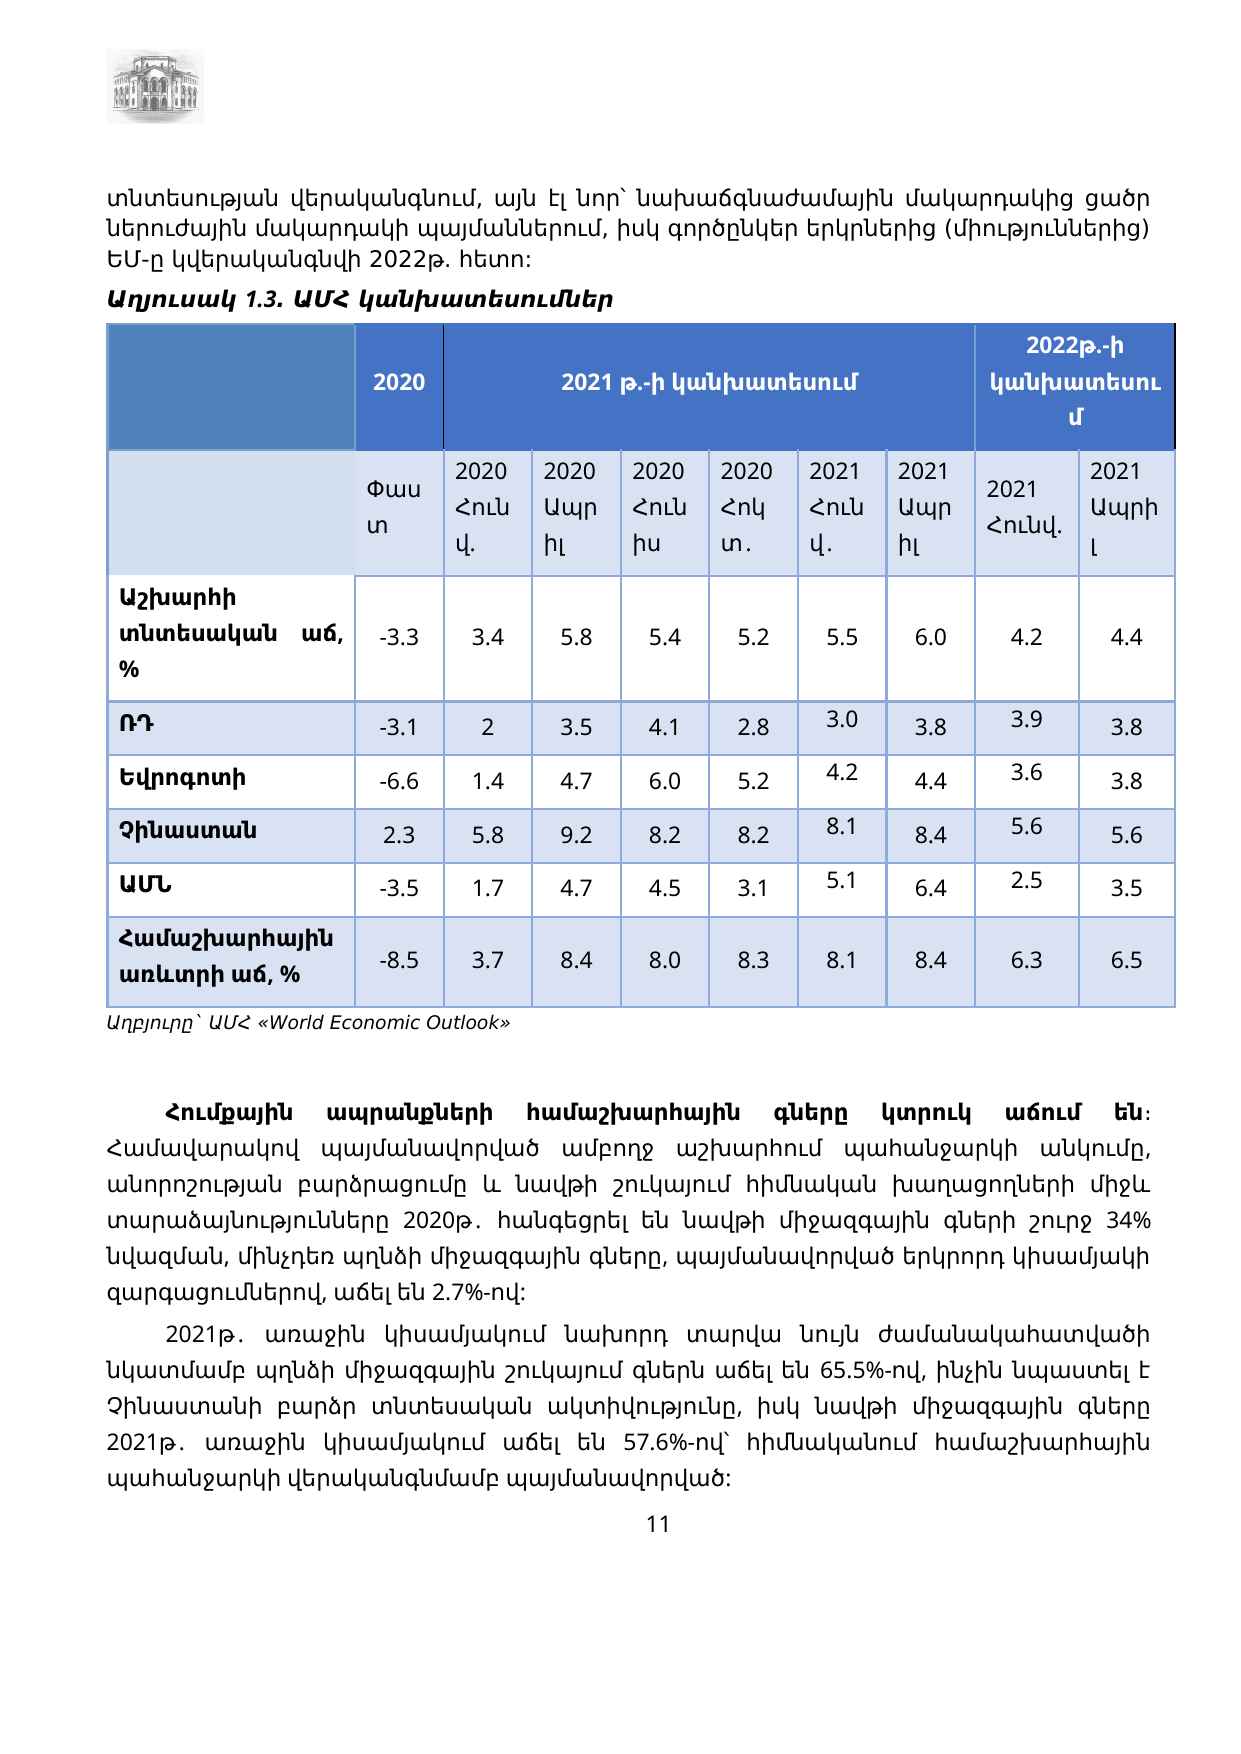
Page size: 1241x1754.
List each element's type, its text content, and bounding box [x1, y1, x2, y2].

table_cell Համաշխարհային առևտրի աճ, % [109, 918, 354, 1006]
table_cell Աշխարհի տնտեսական աճ, % [109, 575, 354, 700]
table_cell 5.4 [622, 577, 708, 700]
table_cell 3.9 [976, 703, 1078, 754]
text Աղբյուրը` ԱՄՀ «World Economic Outlook» [106, 1012, 1152, 1034]
table_cell 3.4 [445, 577, 531, 700]
table_cell Չինաստան [109, 810, 354, 862]
table_cell 6.3 [976, 918, 1078, 1006]
table_cell 2.3 [356, 810, 443, 862]
table_cell 3.5 [533, 703, 620, 754]
table_cell 3.8 [1080, 756, 1174, 808]
table_cell 5.8 [445, 810, 531, 862]
table_cell 8.3 [710, 918, 797, 1006]
table_cell 2020 Ապրիլ [533, 451, 620, 575]
text 2021թ․ առաջին կիսամյակում նախորդ տարվա նույն ժամանակահատվածի նկատմամբ պղնձի միջազգային շուկայում գներն աճել են 65.5%-ով, ինչին նպաստել է Չինաստանի բարձր տնտեսական ակտիվությունը, իսկ նավթի միջազգային գները 2021թ․ առաջին կիսամյակում աճել են 57.6%-ով՝ հիմնականում համաշխարհային պահանջարկի վերականգնմամբ պայմանավորված: [106, 1318, 1152, 1493]
table_cell 8.4 [533, 918, 620, 1006]
table_cell 3.8 [1080, 703, 1174, 754]
table_cell 2021 Ապրիլ [1080, 451, 1174, 575]
table_cell 5.5 [799, 577, 885, 700]
table_cell -6.6 [356, 756, 443, 808]
table_cell 8.2 [710, 810, 797, 862]
table_cell 3.0 [799, 703, 885, 754]
table_cell 4.2 [799, 756, 885, 808]
table_cell 1.4 [445, 756, 531, 808]
table_cell 6.0 [622, 756, 708, 808]
table_cell 8.4 [888, 810, 974, 862]
table_cell 3.1 [710, 864, 797, 916]
table_cell 5.6 [976, 810, 1078, 862]
table_cell 1.7 [445, 864, 531, 916]
table_cell 2021 Հունվ. [976, 451, 1078, 575]
table_cell 2020 Հոկտ․ [710, 451, 797, 575]
table_cell 5.6 [1080, 810, 1174, 862]
text Հումքային ապրանքների համաշխարհային գները կտրուկ աճում են։ Համավարակով պայմանավորված ամբողջ աշխարհում պահանջարկի անկումը, անորոշության բարձրացումը և նավթի շուկայում հիմնական խաղացողների միջև տարաձայնությունները 2020թ․ հանգեցրել են նավթի միջազգային գների շուրջ 34% նվազման, մինչդեռ պղնձի միջազգային գները, պայմանավորված երկրորդ կիսամյակի զարգացումներով, աճել են 2.7%-ով: [106, 1096, 1152, 1307]
table_header 2021 թ.-ի կանխատեսում [444, 325, 974, 449]
table_cell 6.5 [1080, 918, 1174, 1006]
table_cell 2020 Հունիս [622, 451, 708, 575]
table_cell 3.6 [976, 756, 1078, 808]
table_cell 5.2 [710, 577, 797, 700]
table_cell 5.8 [533, 577, 620, 700]
table_cell 3.8 [888, 703, 974, 754]
table_cell 5.2 [710, 756, 797, 808]
table_cell -3.1 [356, 703, 443, 754]
table_cell 4.1 [622, 703, 708, 754]
table_cell 2021 Հունվ․ [799, 451, 885, 575]
table_cell Եվրոգոտի [109, 756, 354, 808]
table_cell 4.5 [622, 864, 708, 916]
table_cell -3.3 [356, 577, 443, 700]
table_header [109, 325, 354, 449]
table_header 2022թ.-ի կանխատեսում [976, 325, 1174, 449]
table_cell 2 [445, 703, 531, 754]
table_cell 4.2 [976, 577, 1078, 700]
table_cell ՌԴ [109, 703, 354, 754]
table_cell 2.5 [976, 864, 1078, 916]
table_cell 8.4 [888, 918, 974, 1006]
table_cell 6.0 [888, 577, 974, 700]
table_cell -3.5 [356, 864, 443, 916]
table_cell 4.7 [533, 864, 620, 916]
table_cell 4.4 [888, 756, 974, 808]
table_cell 5.1 [799, 864, 885, 916]
table_cell Փաստ [355, 451, 443, 575]
table_cell 8.2 [622, 810, 708, 862]
text Աղյուսակ 1.3. ԱՄՀ կանխատեսումներ [106, 283, 1152, 314]
table_cell 6.4 [888, 864, 974, 916]
table_cell 2.8 [710, 703, 797, 754]
table_cell 3.5 [1080, 864, 1174, 916]
table_cell 2020 Հունվ. [445, 451, 531, 575]
table_cell 2021 Ապրիլ [888, 451, 974, 575]
table_cell -8.5 [356, 918, 443, 1006]
table_header 2020 [356, 325, 443, 449]
table_cell ԱՄՆ [109, 864, 354, 916]
table_cell [109, 451, 355, 575]
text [106, 185, 1152, 273]
table_cell 8.0 [622, 918, 708, 1006]
table_cell 3.7 [445, 918, 531, 1006]
table_cell 9.2 [533, 810, 620, 862]
table_cell 4.4 [1080, 577, 1174, 700]
table_cell 8.1 [799, 810, 885, 862]
picture [106, 49, 204, 124]
table_cell 8.1 [799, 918, 885, 1006]
table_cell 4.7 [533, 756, 620, 808]
